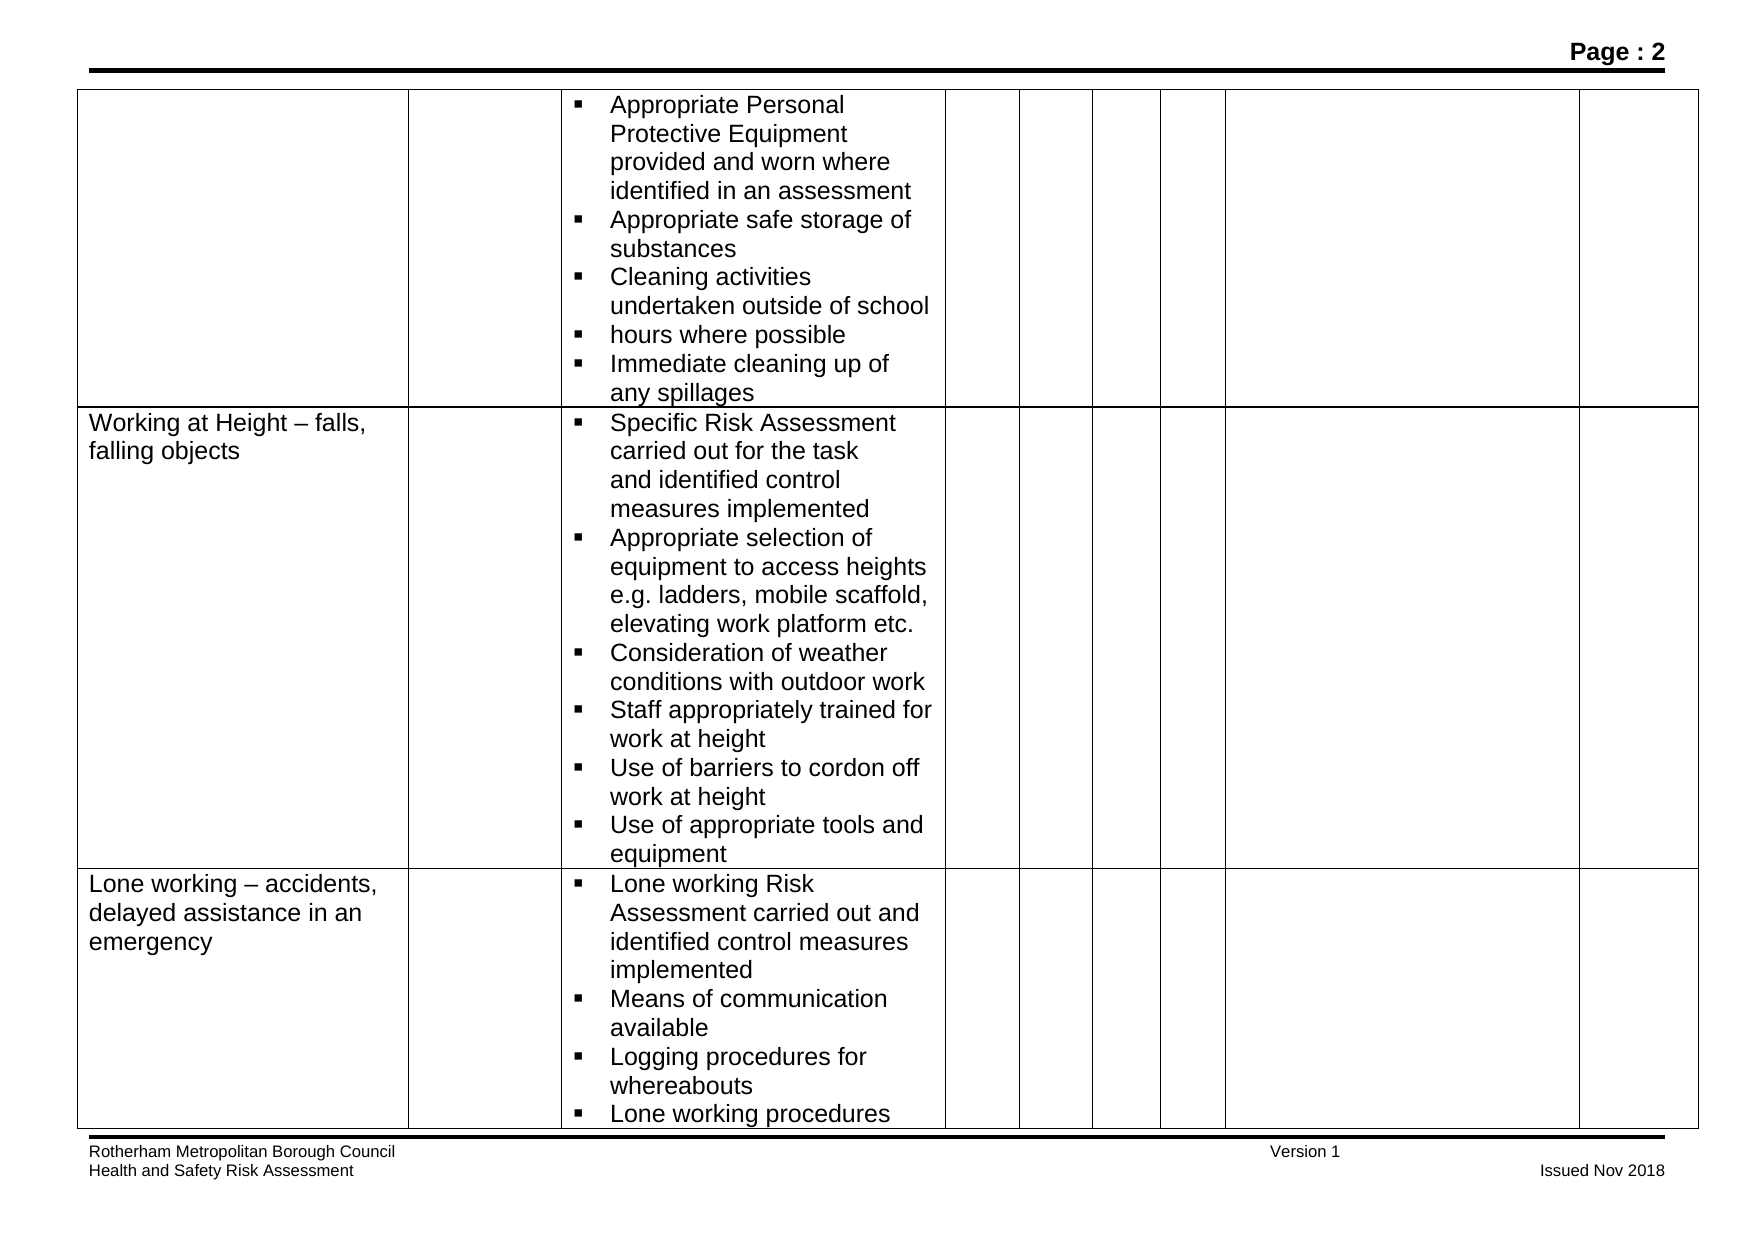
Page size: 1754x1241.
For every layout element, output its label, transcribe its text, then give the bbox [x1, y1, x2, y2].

table_cell [1161, 90, 1225, 406]
table_cell [409, 408, 561, 868]
table_cell [1093, 869, 1160, 1128]
table_cell [1093, 408, 1160, 868]
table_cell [78, 90, 408, 406]
table_cell [946, 90, 1019, 406]
table_cell [409, 869, 561, 1128]
table_cell [1020, 869, 1092, 1128]
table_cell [562, 869, 945, 1128]
table_cell [1226, 869, 1579, 1128]
table_cell [946, 408, 1019, 868]
table_cell [1580, 408, 1698, 868]
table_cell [562, 90, 945, 406]
table_cell [1580, 90, 1698, 406]
table_cell [1020, 90, 1092, 406]
table_cell [1093, 90, 1160, 406]
table_cell [1020, 408, 1092, 868]
table_cell [1161, 408, 1225, 868]
table_cell [1580, 869, 1698, 1128]
table_cell [1226, 408, 1579, 868]
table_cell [78, 869, 408, 1128]
table_cell E [409, 90, 561, 406]
table_cell [946, 869, 1019, 1128]
table_cell Specific Risk Assessment carried out for the task and identified control measures implemented Appropriate selection of equipment to access heights e.g. ladders, mobile scaffold, elevating work platform etc. Consideration of weather conditions with outdoor work Staff appropriately trained for work at height Use of barriers to cordon off work at height Use of appropriate tools and equipment [562, 408, 945, 868]
table_cell Working at Height – falls, falling objects [78, 408, 408, 868]
table_cell [1226, 90, 1579, 406]
table_cell [1161, 869, 1225, 1128]
